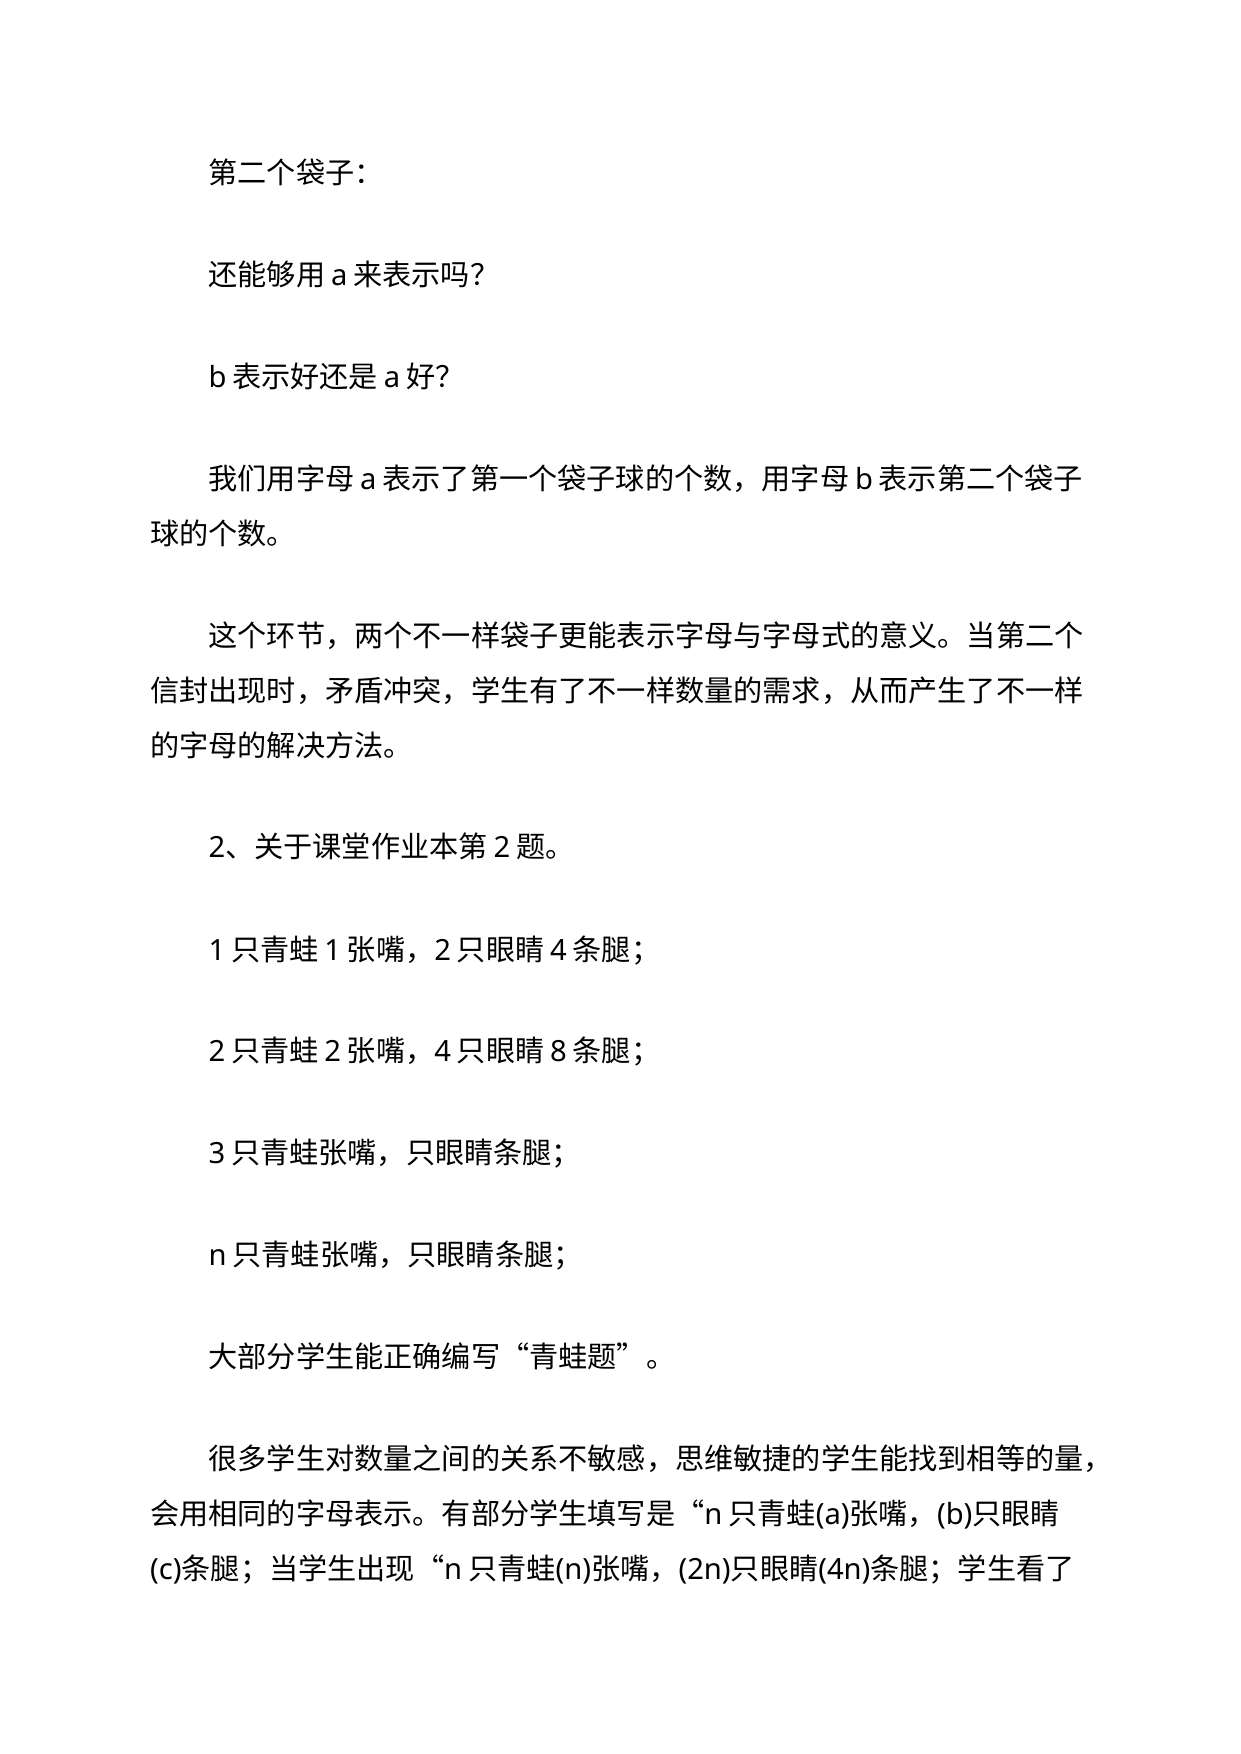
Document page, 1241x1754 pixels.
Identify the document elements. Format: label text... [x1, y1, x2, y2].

text 还能够用a来表示吗？ [150, 252, 1090, 294]
text n只青蛙张嘴，只眼睛条腿； [150, 1232, 1090, 1274]
text 大部分学生能正确编写“青蛙题”。 [150, 1334, 1090, 1376]
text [150, 1436, 1090, 1588]
text 我们用字母a表示了第一个袋子球的个数，用字母b表示第二个袋子球的个数。 [150, 456, 1090, 553]
text 这个环节，两个不一样袋子更能表示字母与字母式的意义。当第二个信封出现时，矛盾冲突，学生有了不一样数量的需求，从而产生了不一样的字母的解决方法。 [150, 612, 1090, 764]
text 2、关于课堂作业本第2题。 [150, 824, 1090, 866]
text 3只青蛙张嘴，只眼睛条腿； [150, 1130, 1090, 1172]
text b表示好还是a好？ [150, 354, 1090, 396]
text 2只青蛙2张嘴，4只眼睛8条腿； [150, 1028, 1090, 1070]
text 第二个袋子： [150, 150, 1090, 192]
text 1只青蛙1张嘴，2只眼睛4条腿； [150, 926, 1090, 968]
